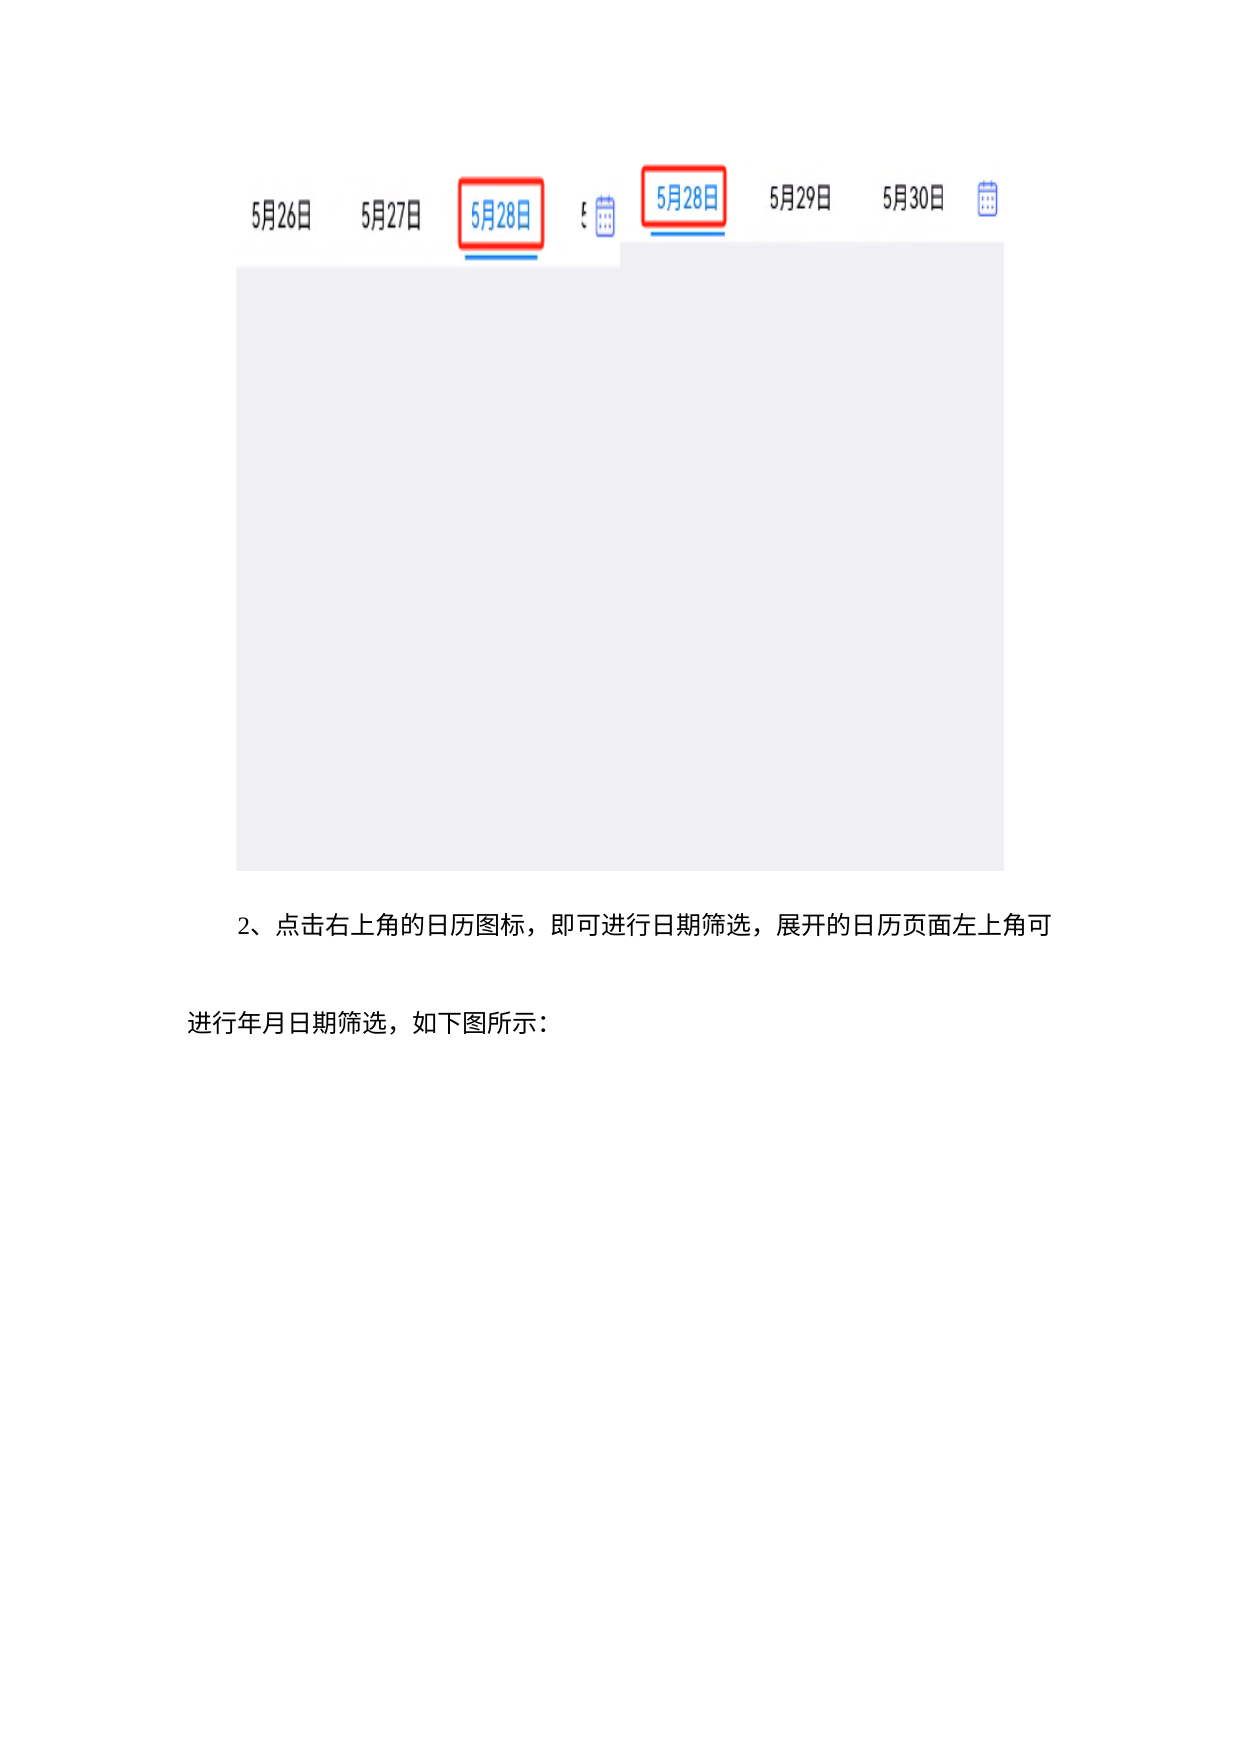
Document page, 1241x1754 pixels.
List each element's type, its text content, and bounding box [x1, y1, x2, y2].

picture [236, 162, 1004, 871]
list 点击右上角的日历图标，即可进行日期筛选，展开的日历页面左上角可进行年月日期筛选，如下图所示： [187, 891, 1053, 1054]
